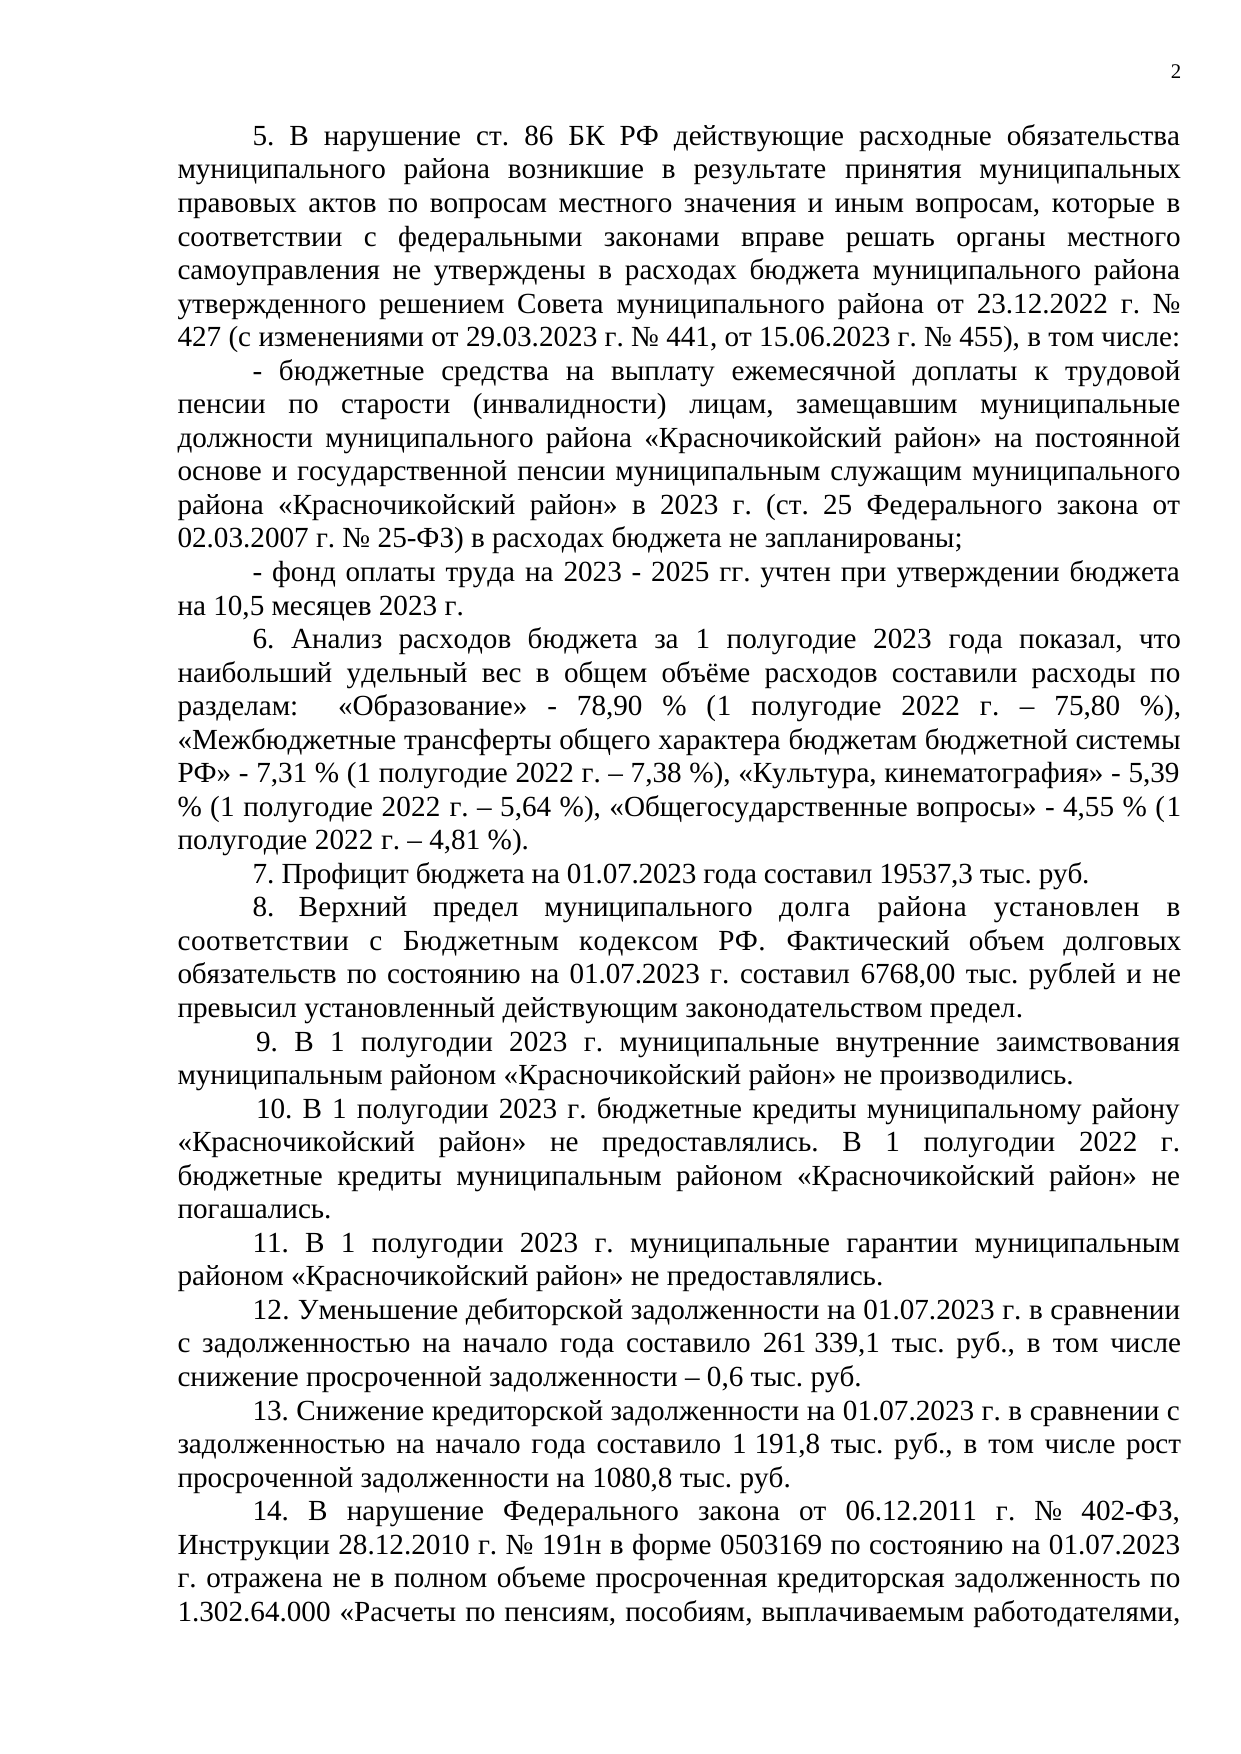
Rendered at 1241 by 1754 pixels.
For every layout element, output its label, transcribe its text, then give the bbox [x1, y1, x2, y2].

text 12. Уменьшение дебиторской задолженности на 01.07.2023 г. в сравнении с задолженностью на начало года составило 261 339,1 тыс. руб., в том числе снижение просроченной задолженности – 0,6 тыс. руб. [177, 1292, 1181, 1393]
text 5. В нарушение ст. 86 БК РФ действующие расходные обязательства муниципального района возникшие в результате принятия муниципальных правовых актов по вопросам местного значения и иным вопросам, которые в соответствии с федеральными законами вправе решать органы местного самоуправления не утверждены в расходах бюджета муниципального района утвержденного решением Совета муниципального района от 23.12.2022 г. № 427 (с изменениями от 29.03.2023 г. № 441, от 15.06.2023 г. № 455), в том числе: [177, 118, 1181, 353]
text 10. В 1 полугодии 2023 г. бюджетные кредиты муниципальному району «Красночикойский район» не предоставлялись. В 1 полугодии 2022 г. бюджетные кредиты муниципальным районом «Красночикойский район» не погашались. [177, 1091, 1181, 1225]
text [177, 1493, 1181, 1627]
text 11. В 1 полугодии 2023 г. муниципальные гарантии муниципальным районом «Красночикойский район» не предоставлялись. [177, 1225, 1181, 1292]
text - фонд оплаты труда на 2023 - 2025 гг. учтен при утверждении бюджета на 10,5 месяцев 2023 г. [177, 554, 1181, 621]
text 9. В 1 полугодии 2023 г. муниципальные внутренние заимствования муниципальным районом «Красночикойский район» не производились. [177, 1024, 1181, 1091]
text 7. Профицит бюджета на 01.07.2023 года составил 19537,3 тыс. руб. [177, 856, 1181, 889]
text 13. Снижение кредиторской задолженности на 01.07.2023 г. в сравнении с задолженностью на начало года составило 1 191,8 тыс. руб., в том числе рост просроченной задолженности на 1080,8 тыс. руб. [177, 1393, 1181, 1493]
text 6. Анализ расходов бюджета за 1 полугодие 2023 года показал, что наибольший удельный вес в общем объёме расходов составили расходы по разделам: «Образование» - 78,90 % (1 полугодие 2022 г. – 75,80 %), «Межбюджетные трансферты общего характера бюджетам бюджетной системы РФ» - 7,31 % (1 полугодие 2022 г. – 7,38 %), «Культура, кинематография» - 5,39 % (1 полугодие 2022 г. – 5,64 %), «Общегосударственные вопросы» - 4,55 % (1 полугодие 2022 г. – 4,81 %). [177, 621, 1181, 856]
text - бюджетные средства на выплату ежемесячной доплаты к трудовой пенсии по старости (инвалидности) лицам, замещавшим муниципальные должности муниципального района «Красночикойский район» на постоянной основе и государственной пенсии муниципальным служащим муниципального района «Красночикойский район» в 2023 г. (ст. 25 Федерального закона от 02.03.2007 г. № 25-ФЗ) в расходах бюджета не запланированы; [177, 353, 1181, 554]
text 8. Верхний предел муниципального долга района установлен в соответствии с Бюджетным кодексом РФ. Фактический объем долговых обязательств по состоянию на 01.07.2023 г. составил 6768,00 тыс. рублей и не превысил установленный действующим законодательством предел. [177, 889, 1181, 1024]
